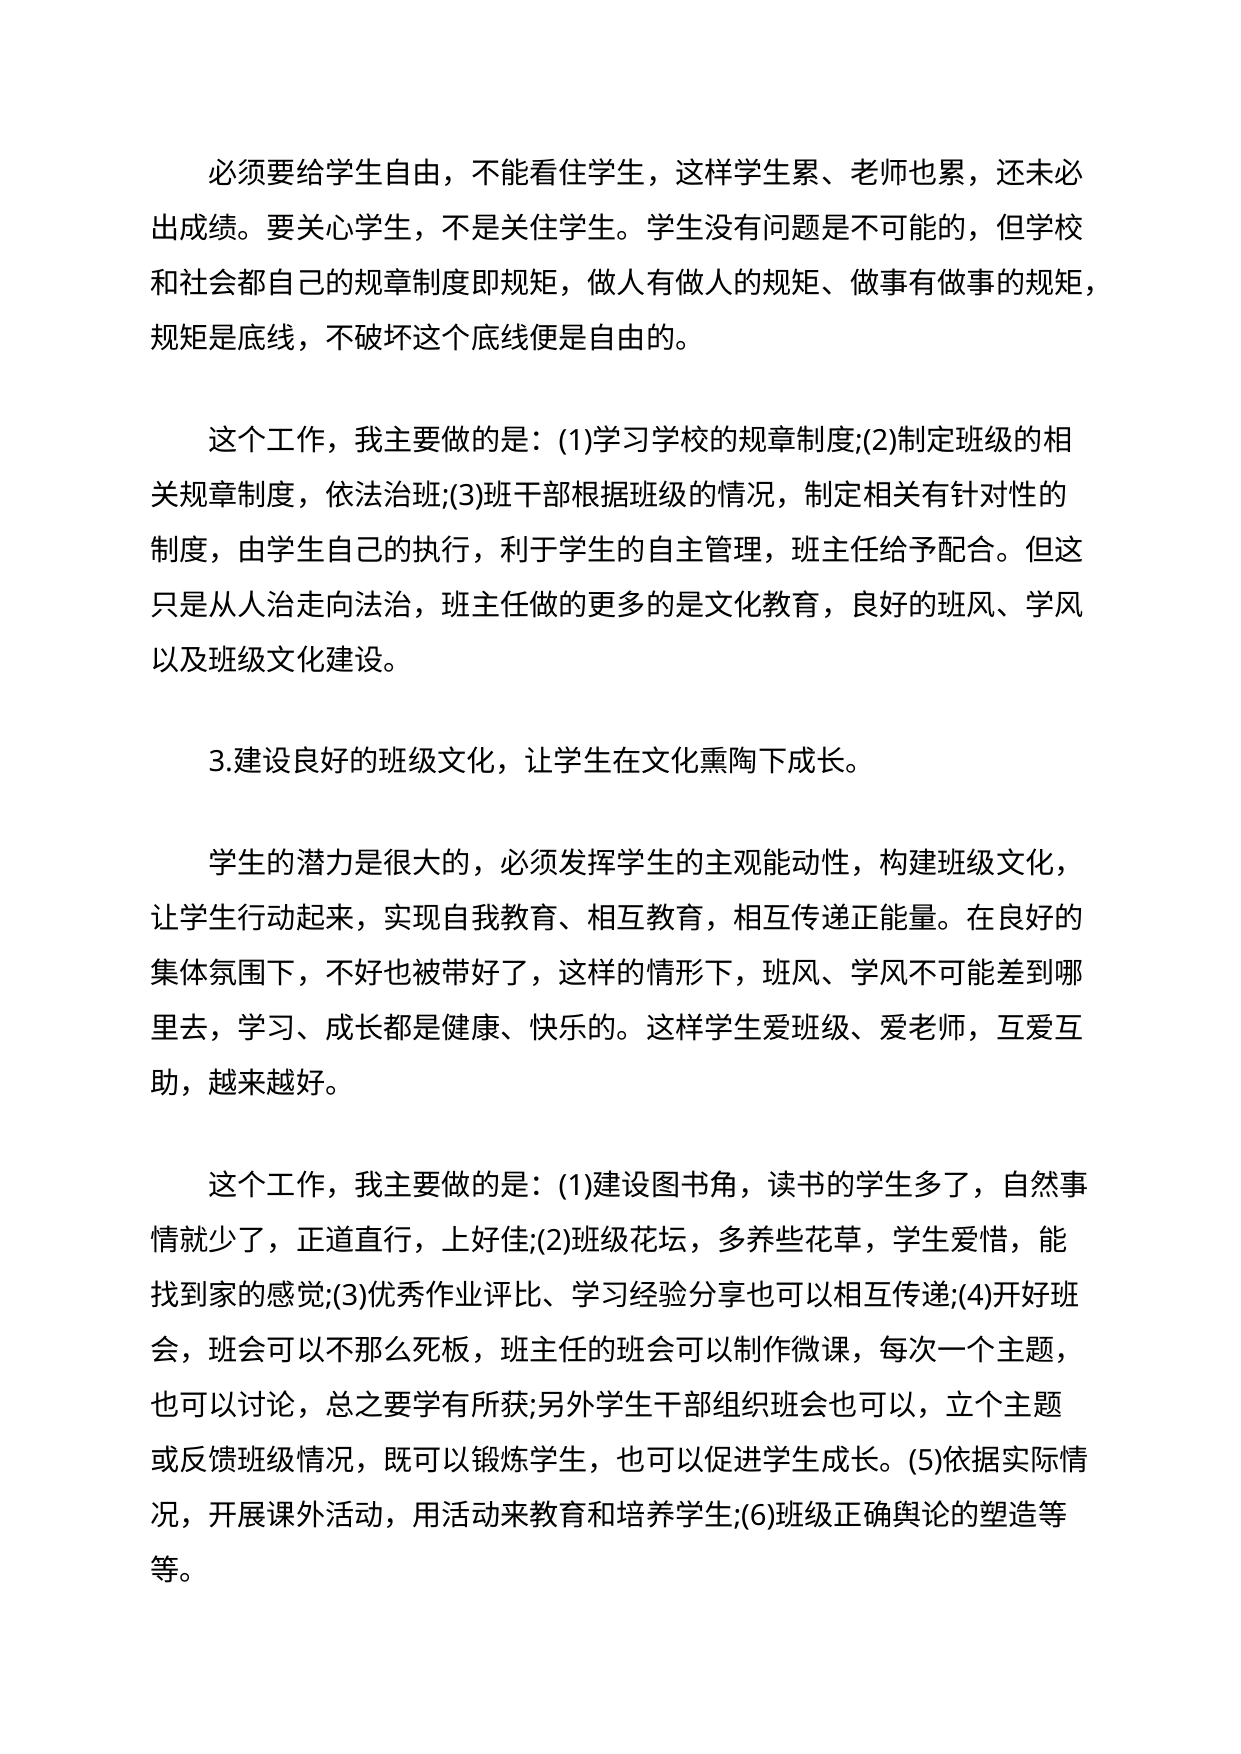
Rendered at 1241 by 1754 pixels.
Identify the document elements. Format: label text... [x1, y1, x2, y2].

text 这个工作，我主要做的是：(1)建设图书角，读书的学生多了，自然事情就少了，正道直行，上好佳;(2)班级花坛，多养些花草，学生爱惜，能找到家的感觉;(3)优秀作业评比、学习经验分享也可以相互传递;(4)开好班会，班会可以不那么死板，班主任的班会可以制作微课，每次一个主题，也可以讨论，总之要学有所获;另外学生干部组织班会也可以，立个主题或反馈班级情况，既可以锻炼学生，也可以促进学生成长。(5)依据实际情况，开展课外活动，用活动来教育和培养学生;(6)班级正确舆论的塑造等等。 [150, 1161, 1090, 1588]
text 3.建设良好的班级文化，让学生在文化熏陶下成长。 [150, 738, 1090, 780]
text 这个工作，我主要做的是：(1)学习学校的规章制度;(2)制定班级的相关规章制度，依法治班;(3)班干部根据班级的情况，制定相关有针对性的制度，由学生自己的执行，利于学生的自主管理，班主任给予配合。但这只是从人治走向法治，班主任做的更多的是文化教育，良好的班风、学风以及班级文化建设。 [150, 416, 1090, 678]
text 学生的潜力是很大的，必须发挥学生的主观能动性，构建班级文化，让学生行动起来，实现自我教育、相互教育，相互传递正能量。在良好的集体氛围下，不好也被带好了，这样的情形下，班风、学风不可能差到哪里去，学习、成长都是健康、快乐的。这样学生爱班级、爱老师，互爱互助，越来越好。 [150, 840, 1090, 1102]
text 必须要给学生自由，不能看住学生，这样学生累、老师也累，还未必出成绩。要关心学生，不是关住学生。学生没有问题是不可能的，但学校和社会都自己的规章制度即规矩，做人有做人的规矩、做事有做事的规矩，规矩是底线，不破坏这个底线便是自由的。 [150, 150, 1090, 357]
